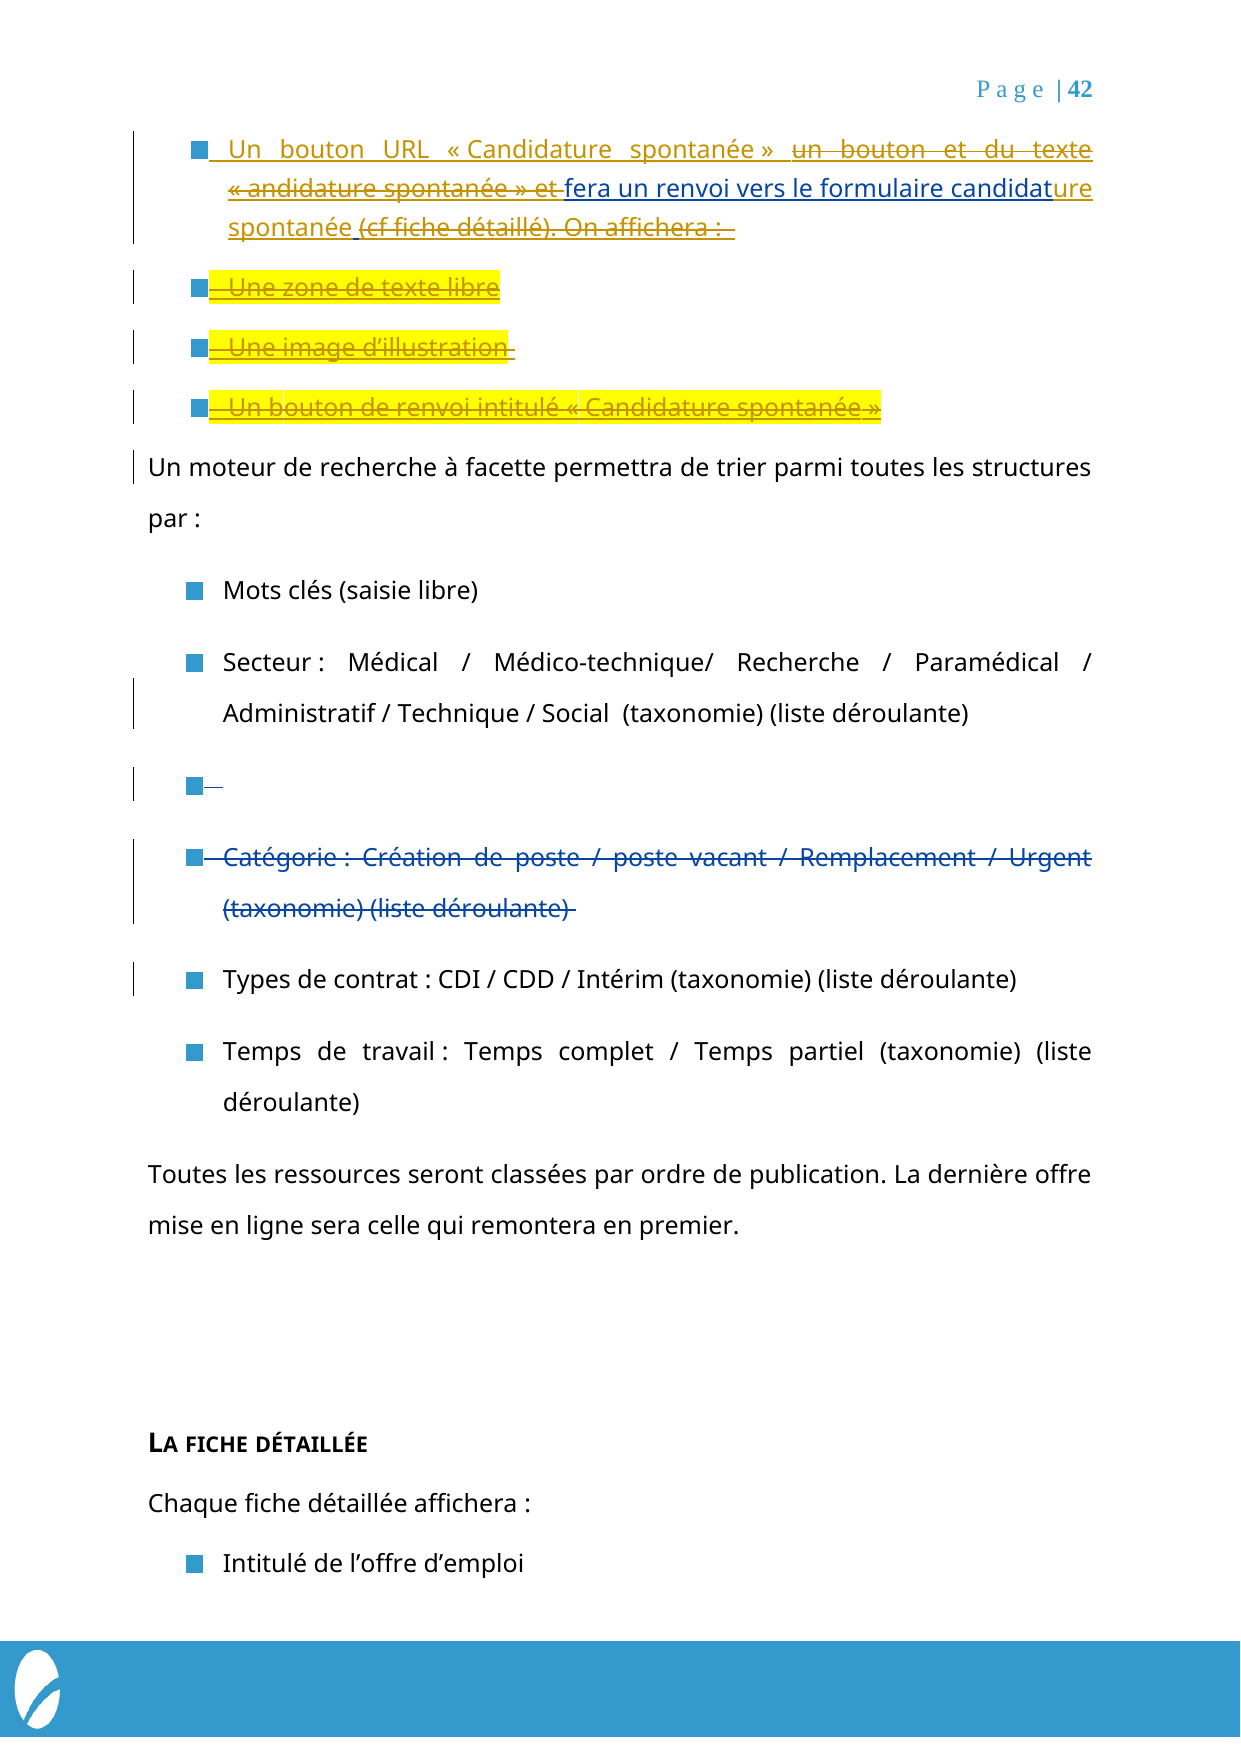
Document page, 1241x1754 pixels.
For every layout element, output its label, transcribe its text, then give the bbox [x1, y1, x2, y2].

picture [191, 279, 208, 297]
picture [186, 582, 203, 600]
picture [186, 972, 203, 989]
text Chaque fiche détaillée affichera : [148, 1485, 1093, 1519]
picture [0, 1641, 1241, 1737]
picture [186, 777, 203, 795]
list Mots clés (saisie libre) [185, 572, 1093, 607]
picture [186, 1044, 203, 1061]
picture [186, 654, 203, 672]
picture [186, 1555, 203, 1573]
picture [191, 399, 208, 417]
picture [191, 141, 208, 159]
text Un moteur de recherche à facette permettra de trier parmi toutes les structures par : [148, 449, 1093, 535]
text Toutes les ressources seront classées par ordre de publication. La dernière offre mise en ligne sera celle qui remontera en premier. [148, 1157, 1093, 1242]
picture [191, 339, 208, 357]
list Temps de travail : Temps complet / Temps partiel (taxonomie) (liste déroulante) [185, 1034, 1093, 1119]
list Intitulé de l’offre d’emploi [185, 1545, 1093, 1579]
list Secteur : Médical / Médico-technique/ Recherche / Paramédical / Administratif / Technique / Social (taxonomie) (liste déroulante) [185, 644, 1093, 729]
subtitle La fiche détaillée [148, 1423, 1093, 1460]
picture [186, 849, 203, 866]
list Types de contrat : CDI / CDD / Intérim (taxonomie) (liste déroulante) [185, 962, 1093, 996]
